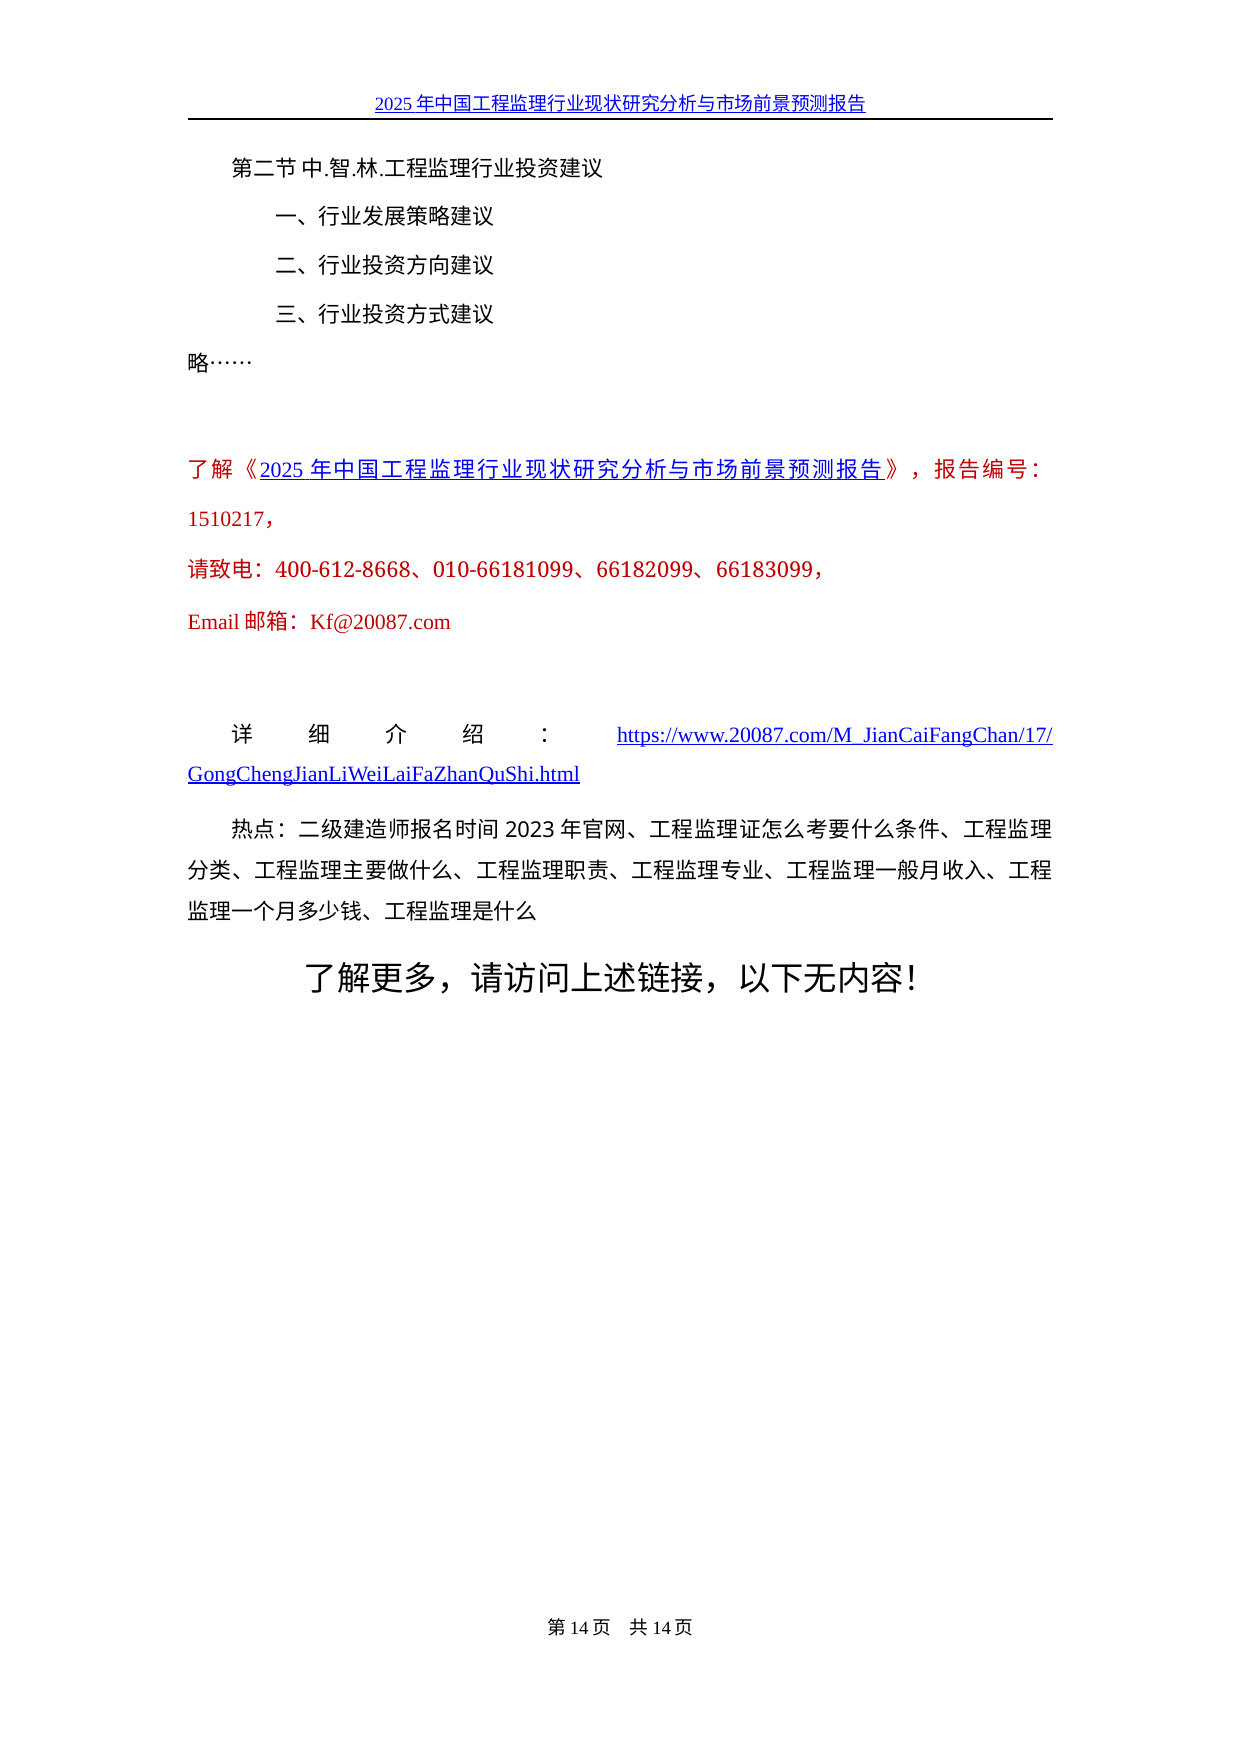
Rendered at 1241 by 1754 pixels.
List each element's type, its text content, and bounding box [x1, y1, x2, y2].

text 了解《2025年中国工程监理行业现状研究分析与市场前景预测报告》，报告编号：1510217， [187, 452, 1053, 533]
title 了解更多，请访问上述链接，以下无内容！ [187, 943, 1053, 1008]
text 热点：二级建造师报名时间2023年官网、工程监理证怎么考要什么条件、工程监理分类、工程监理主要做什么、工程监理职责、工程监理专业、工程监理一般月收入、工程监理一个月多少钱、工程监理是什么 [187, 812, 1053, 926]
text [187, 150, 1053, 378]
text 请致电：400-612-8668、010-66181099、66182099、66183099， [187, 552, 1053, 584]
text 详细介绍：https://www.20087.com/M_JianCaiFangChan/17/GongChengJianLiWeiLaiFaZhanQuShi.html [187, 716, 1053, 789]
text Email邮箱：Kf@20087.com [187, 603, 1053, 636]
